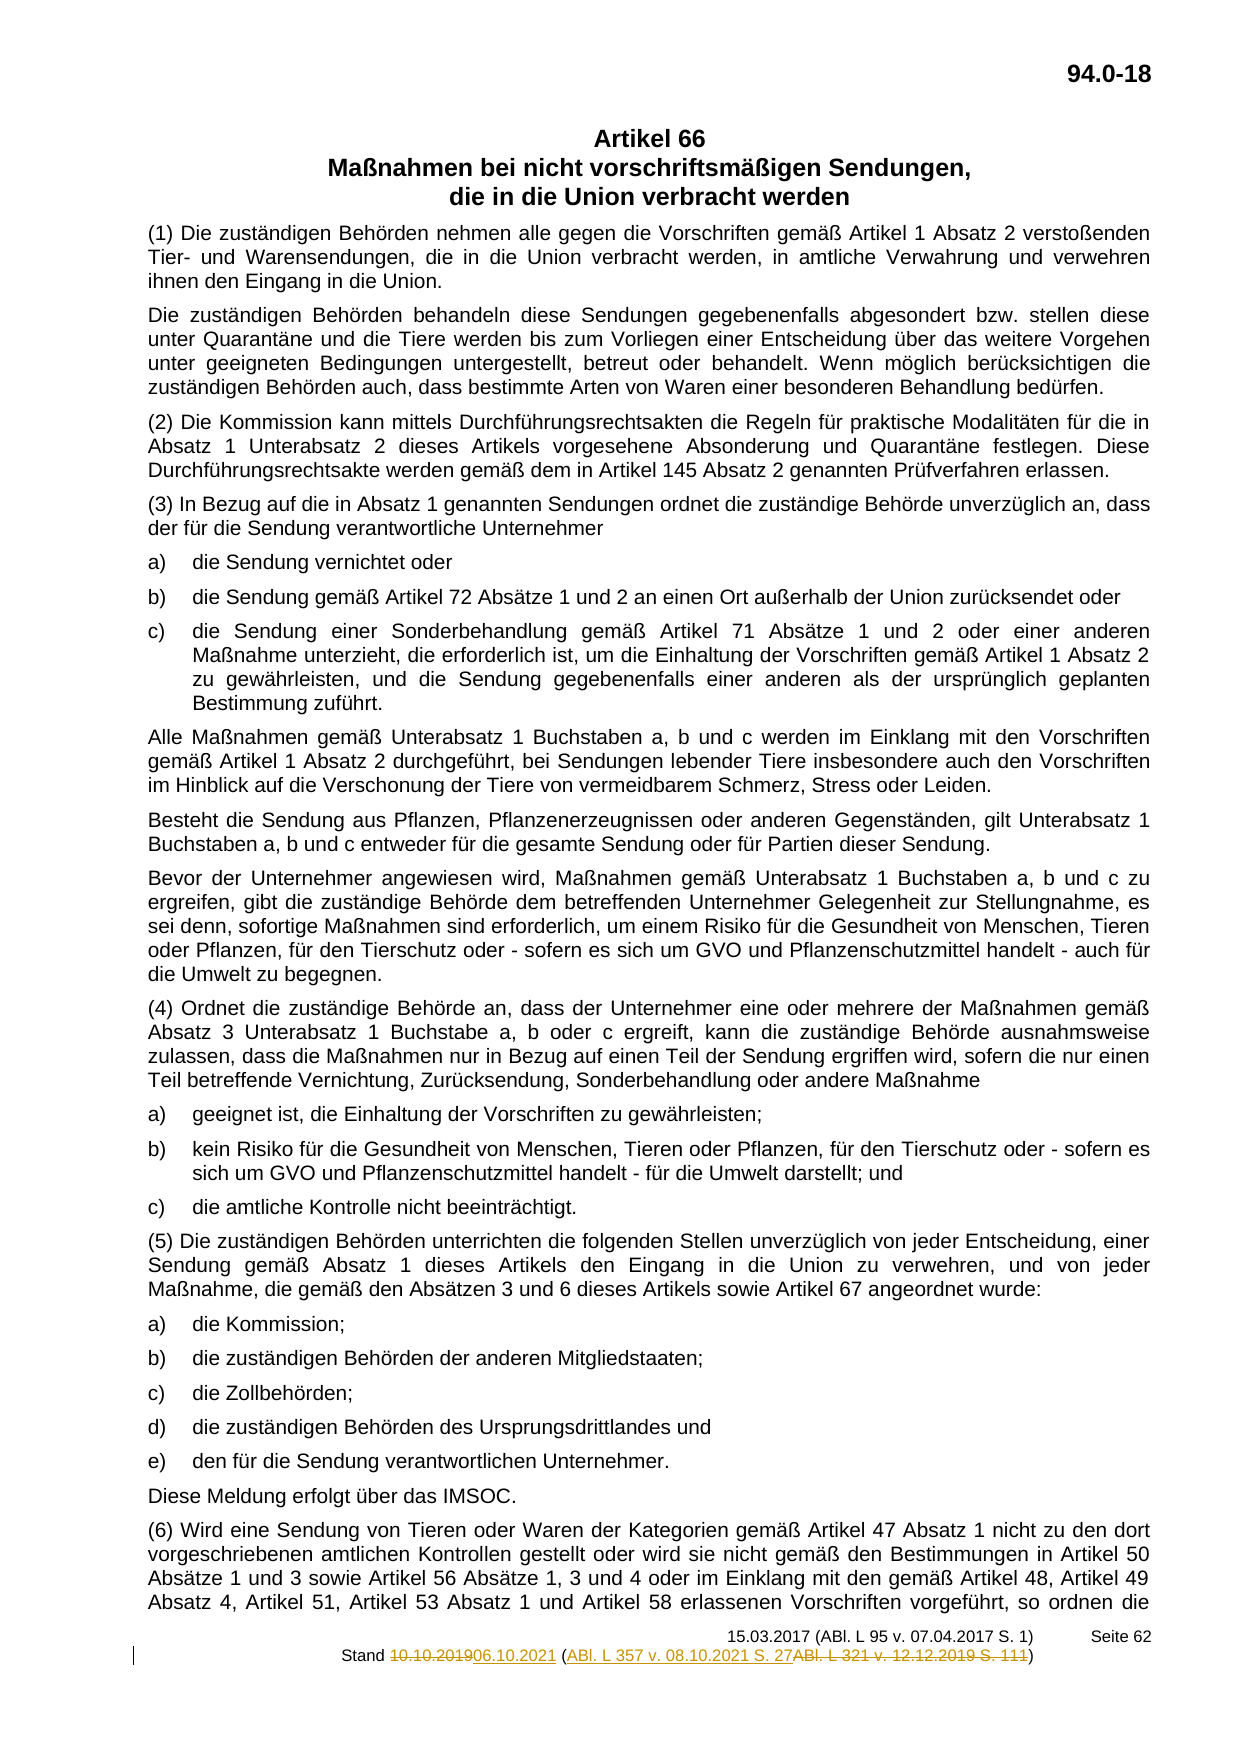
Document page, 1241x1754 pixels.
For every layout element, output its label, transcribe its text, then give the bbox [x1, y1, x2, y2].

text c) die Zollbehörden; [148, 1380, 1152, 1404]
text c) die Sendung einer Sonderbehandlung gemäß Artikel 71 Absätze 1 und 2 oder einer anderen Maßnahme unterzieht, die erforderlich ist, um die Einhaltung der Vorschriften gemäß Artikel 1 Absatz 2 zu gewährleisten, und die Sendung gegebenenfalls einer anderen als der ursprünglich geplanten Bestimmung zuführt. [148, 619, 1152, 715]
text (5) Die zuständigen Behörden unterrichten die folgenden Stellen unverzüglich von jeder Entscheidung, einer Sendung gemäß Absatz 1 dieses Artikels den Eingang in die Union zu verwehren, und von jeder Maßnahme, die gemäß den Absätzen 3 und 6 dieses Artikels sowie Artikel 67 angeordnet wurde: [148, 1229, 1152, 1301]
text b) kein Risiko für die Gesundheit von Menschen, Tieren oder Pflanzen, für den Tierschutz oder - sofern es sich um GVO und Pflanzenschutzmittel handelt - für die Umwelt darstellt; und [148, 1137, 1152, 1184]
text b) die Sendung gemäß Artikel 72 Absätze 1 und 2 an einen Ort außerhalb der Union zurücksendet oder [148, 584, 1152, 608]
subtitle Artikel 66 Maßnahmen bei nicht vorschriftsmäßigen Sendungen, die in die Union verbracht werden [148, 124, 1152, 211]
text e) den für die Sendung verantwortlichen Unternehmer. [148, 1449, 1152, 1473]
text a) geeignet ist, die Einhaltung der Vorschriften zu gewährleisten; [148, 1102, 1152, 1126]
text Alle Maßnahmen gemäß Unterabsatz 1 Buchstaben a, b und c werden im Einklang mit den Vorschriften gemäß Artikel 1 Absatz 2 durchgeführt, bei Sendungen lebender Tiere insbesondere auch den Vorschriften im Hinblick auf die Verschonung der Tiere von vermeidbarem Schmerz, Stress oder Leiden. [148, 725, 1152, 797]
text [148, 1518, 1152, 1614]
text Die zuständigen Behörden behandeln diese Sendungen gegebenenfalls abgesondert bzw. stellen diese unter Quarantäne und die Tiere werden bis zum Vorliegen einer Entscheidung über das weitere Vorgehen unter geeigneten Bedingungen untergestellt, betreut oder behandelt. Wenn möglich berücksichtigen die zuständigen Behörden auch, dass bestimmte Arten von Waren einer besonderen Behandlung bedürfen. [148, 303, 1152, 399]
text (1) Die zuständigen Behörden nehmen alle gegen die Vorschriften gemäß Artikel 1 Absatz 2 verstoßenden Tier- und Warensendungen, die in die Union verbracht werden, in amtliche Verwahrung und verwehren ihnen den Eingang in die Union. [148, 221, 1152, 293]
text (2) Die Kommission kann mittels Durchführungsrechtsakten die Regeln für praktische Modalitäten für die in Absatz 1 Unterabsatz 2 dieses Artikels vorgesehene Absonderung und Quarantäne festlegen. Diese Durchführungsrechtsakte werden gemäß dem in Artikel 145 Absatz 2 genannten Prüfverfahren erlassen. [148, 409, 1152, 481]
text Besteht die Sendung aus Pflanzen, Pflanzenerzeugnissen oder anderen Gegenständen, gilt Unterabsatz 1 Buchstaben a, b und c entweder für die gesamte Sendung oder für Partien dieser Sendung. [148, 807, 1152, 855]
text c) die amtliche Kontrolle nicht beeinträchtigt. [148, 1195, 1152, 1219]
text Diese Meldung erfolgt über das IMSOC. [148, 1483, 1152, 1507]
text a) die Kommission; [148, 1312, 1152, 1336]
text (3) In Bezug auf die in Absatz 1 genannten Sendungen ordnet die zuständige Behörde unverzüglich an, dass der für die Sendung verantwortliche Unternehmer [148, 492, 1152, 540]
text (4) Ordnet die zuständige Behörde an, dass der Unternehmer eine oder mehrere der Maßnahmen gemäß Absatz 3 Unterabsatz 1 Buchstabe a, b oder c ergreift, kann die zuständige Behörde ausnahmsweise zulassen, dass die Maßnahmen nur in Bezug auf einen Teil der Sendung ergriffen wird, sofern die nur einen Teil betreffende Vernichtung, Zurücksendung, Sonderbehandlung oder andere Maßnahme [148, 996, 1152, 1092]
text Bevor der Unternehmer angewiesen wird, Maßnahmen gemäß Unterabsatz 1 Buchstaben a, b und c zu ergreifen, gibt die zuständige Behörde dem betreffenden Unternehmer Gelegenheit zur Stellungnahme, es sei denn, sofortige Maßnahmen sind erforderlich, um einem Risiko für die Gesundheit von Menschen, Tieren oder Pflanzen, für den Tierschutz oder - sofern es sich um GVO und Pflanzenschutzmittel handelt - auch für die Umwelt zu begegnen. [148, 866, 1152, 986]
text b) die zuständigen Behörden der anderen Mitgliedstaaten; [148, 1346, 1152, 1370]
text d) die zuständigen Behörden des Ursprungsdrittlandes und [148, 1415, 1152, 1439]
text a) die Sendung vernichtet oder [148, 550, 1152, 574]
